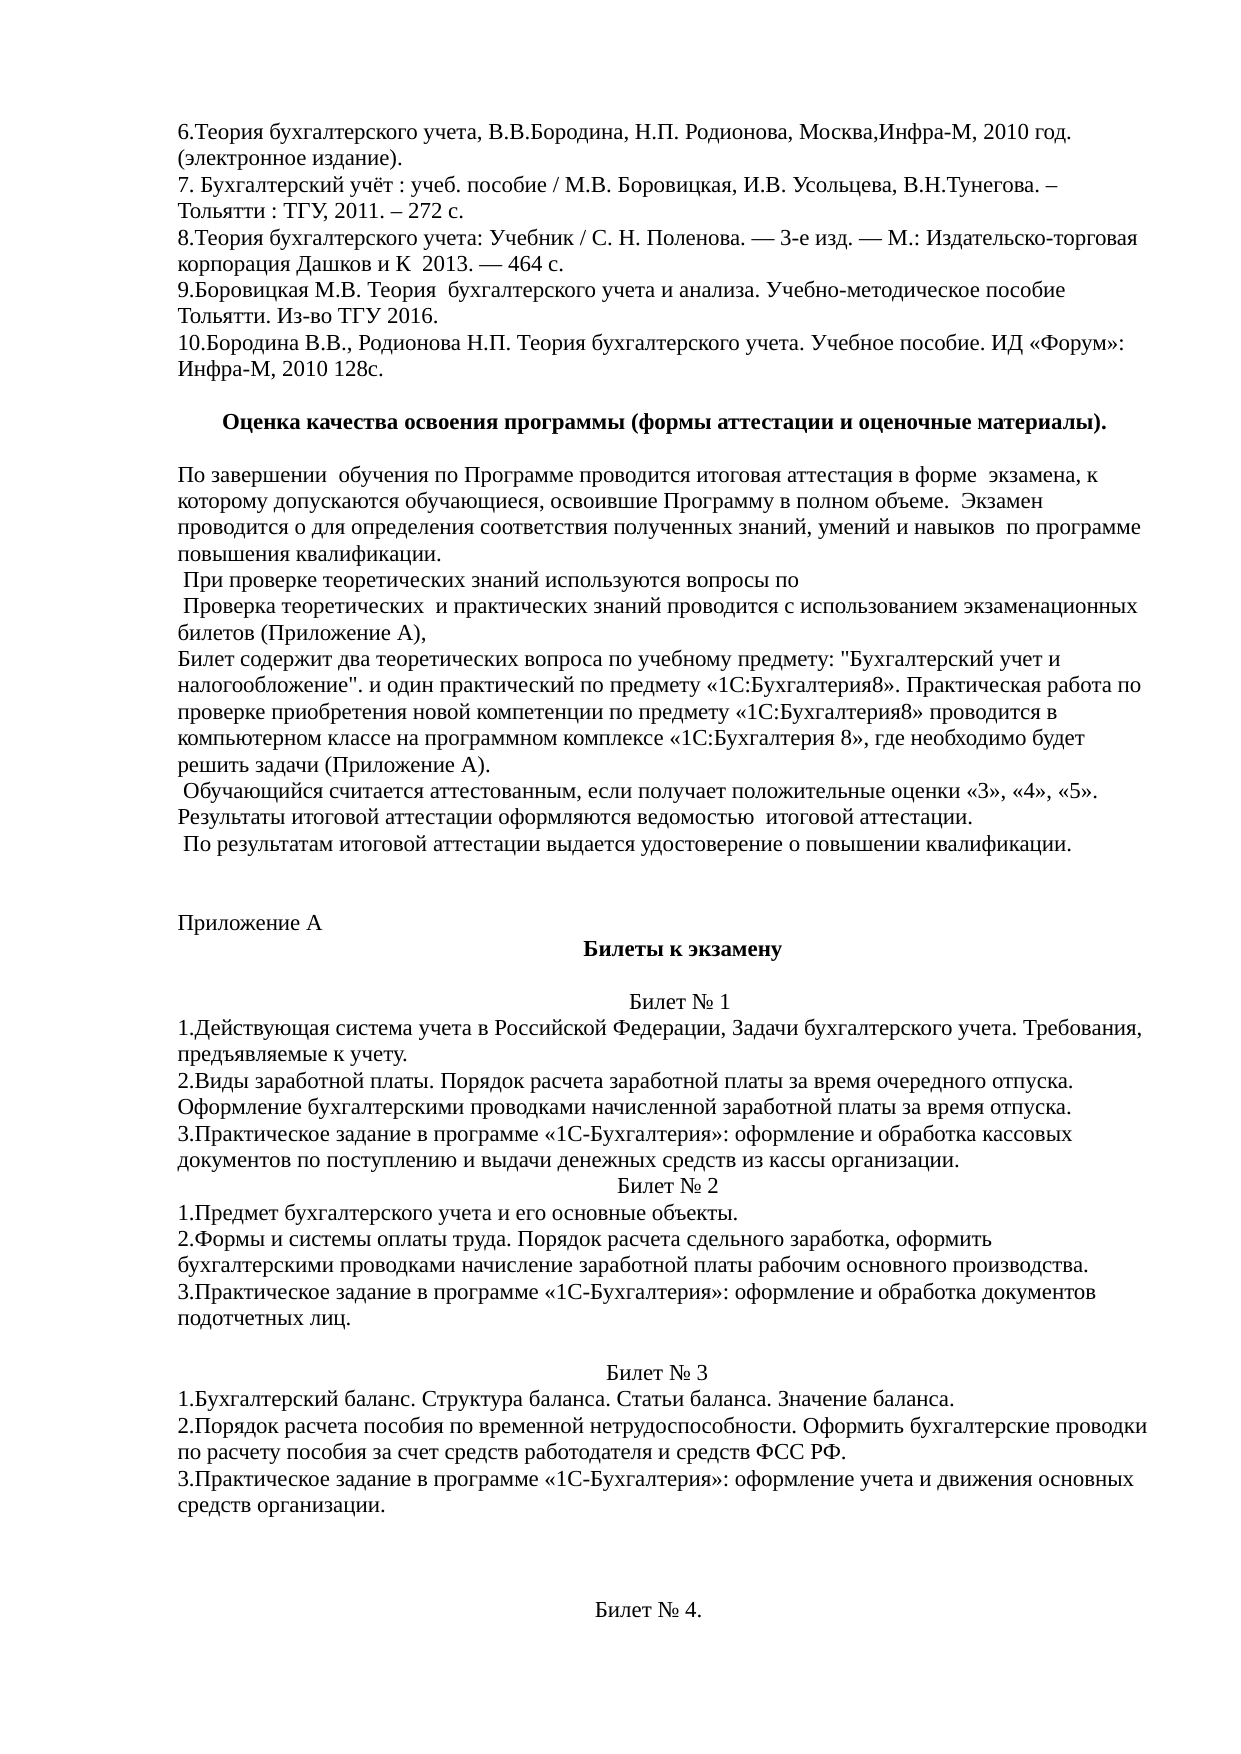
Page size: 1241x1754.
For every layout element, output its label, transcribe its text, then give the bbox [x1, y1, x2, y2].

text 2.Формы и системы оплаты труда. Порядок расчета сдельного заработка, оформить бухгалтерскими проводками начисление заработной платы рабочим основного производства. [177, 1225, 1152, 1278]
text Обучающийся считается аттестованным, если получает положительные оценки «3», «4», «5». Результаты итоговой аттестации оформляются ведомостью итоговой аттестации. [177, 777, 1152, 830]
text Приложение А [177, 909, 1152, 935]
text 2.Порядок расчета пособия по временной нетрудоспособности. Оформить бухгалтерские проводки по расчету пособия за счет средств работодателя и средств ФСС РФ. [177, 1412, 1152, 1464]
text Проверка теоретических и практических знаний проводится с использованием экзаменационных билетов (Приложение А), [177, 592, 1152, 645]
text Билет № 4. [177, 1596, 1152, 1623]
text 9.Боровицкая М.В. Теория бухгалтерского учета и анализа. Учебно-методическое пособие Тольятти. Из-во ТГУ 2016. [177, 276, 1152, 329]
text 8.Теория бухгалтерского учета: Учебник / С. Н. Поленова. — 3-е изд. — М.: Издательско-торговая корпорация Дашков и К 2013. — 464 с. [177, 223, 1152, 276]
text Оформление бухгалтерскими проводками начисленной заработной платы за время отпуска. [177, 1093, 1152, 1119]
text Билет № 1 [177, 988, 1152, 1014]
text Билет содержит два теоретических вопроса по учебному предмету: "Бухгалтерский учет и налогообложение". и один практический по предмету «1С:Бухгалтерия8». Практическая работа по проверке приобретения новой компетенции по предмету «1С:Бухгалтерия8» проводится в компьютерном классе на программном комплексе «1С:Бухгалтерия 8», где необходимо будет решить задачи (Приложение А). [177, 645, 1152, 777]
text По завершении обучения по Программе проводится итоговая аттестация в форме экзамена, к которому допускаются обучающиеся, освоившие Программу в полном объеме. Экзамен проводится о для определения соответствия полученных знаний, умений и навыков по программе повышения квалификации. [177, 461, 1152, 566]
text При проверке теоретических знаний используются вопросы по [177, 566, 1152, 592]
text 1.Бухгалтерский баланс. Структура баланса. Статьи баланса. Значение баланса. [177, 1386, 1152, 1412]
text Оценка качества освоения программы (формы аттестации и оценочные материалы). [177, 408, 1152, 434]
text Билет № 3 [177, 1359, 1152, 1386]
text 6.Теория бухгалтерского учета, В.В.Бородина, Н.П. Родионова, Москва,Инфра-М, 2010 год.(электронное издание). [177, 118, 1152, 171]
text 1.Действующая система учета в Российской Федерации, Задачи бухгалтерского учета. Требования, предъявляемые к учету. [177, 1014, 1152, 1067]
text 3.Практическое задание в программе «1С-Бухгалтерия»: оформление и обработка документов подотчетных лиц. [177, 1278, 1152, 1330]
text По результатам итоговой аттестации выдается удостоверение о повышении квалификации. [177, 830, 1152, 856]
text Билеты к экзамену [177, 935, 1152, 961]
text Билет № 2 [177, 1172, 1152, 1199]
text 2.Виды заработной платы. Порядок расчета заработной платы за время очередного отпуска. [177, 1067, 1152, 1093]
text 7. Бухгалтерский учёт : учеб. пособие / М.В. Боровицкая, И.В. Усольцева, В.Н.Тунегова. – Тольятти : ТГУ, 2011. – 272 с. [177, 171, 1152, 223]
text 3.Практическое задание в программе «1С-Бухгалтерия»: оформление учета и движения основных средств организации. [177, 1464, 1152, 1517]
text 1.Предмет бухгалтерского учета и его основные объекты. [177, 1199, 1152, 1225]
text 3.Практическое задание в программе «1С-Бухгалтерия»: оформление и обработка кассовых документов по поступлению и выдачи денежных средств из кассы организации. [177, 1119, 1152, 1172]
text 10.Бородина В.В., Родионова Н.П. Теория бухгалтерского учета. Учебное пособие. ИД «Форум»: Инфра-М, 2010 128с. [177, 329, 1152, 382]
